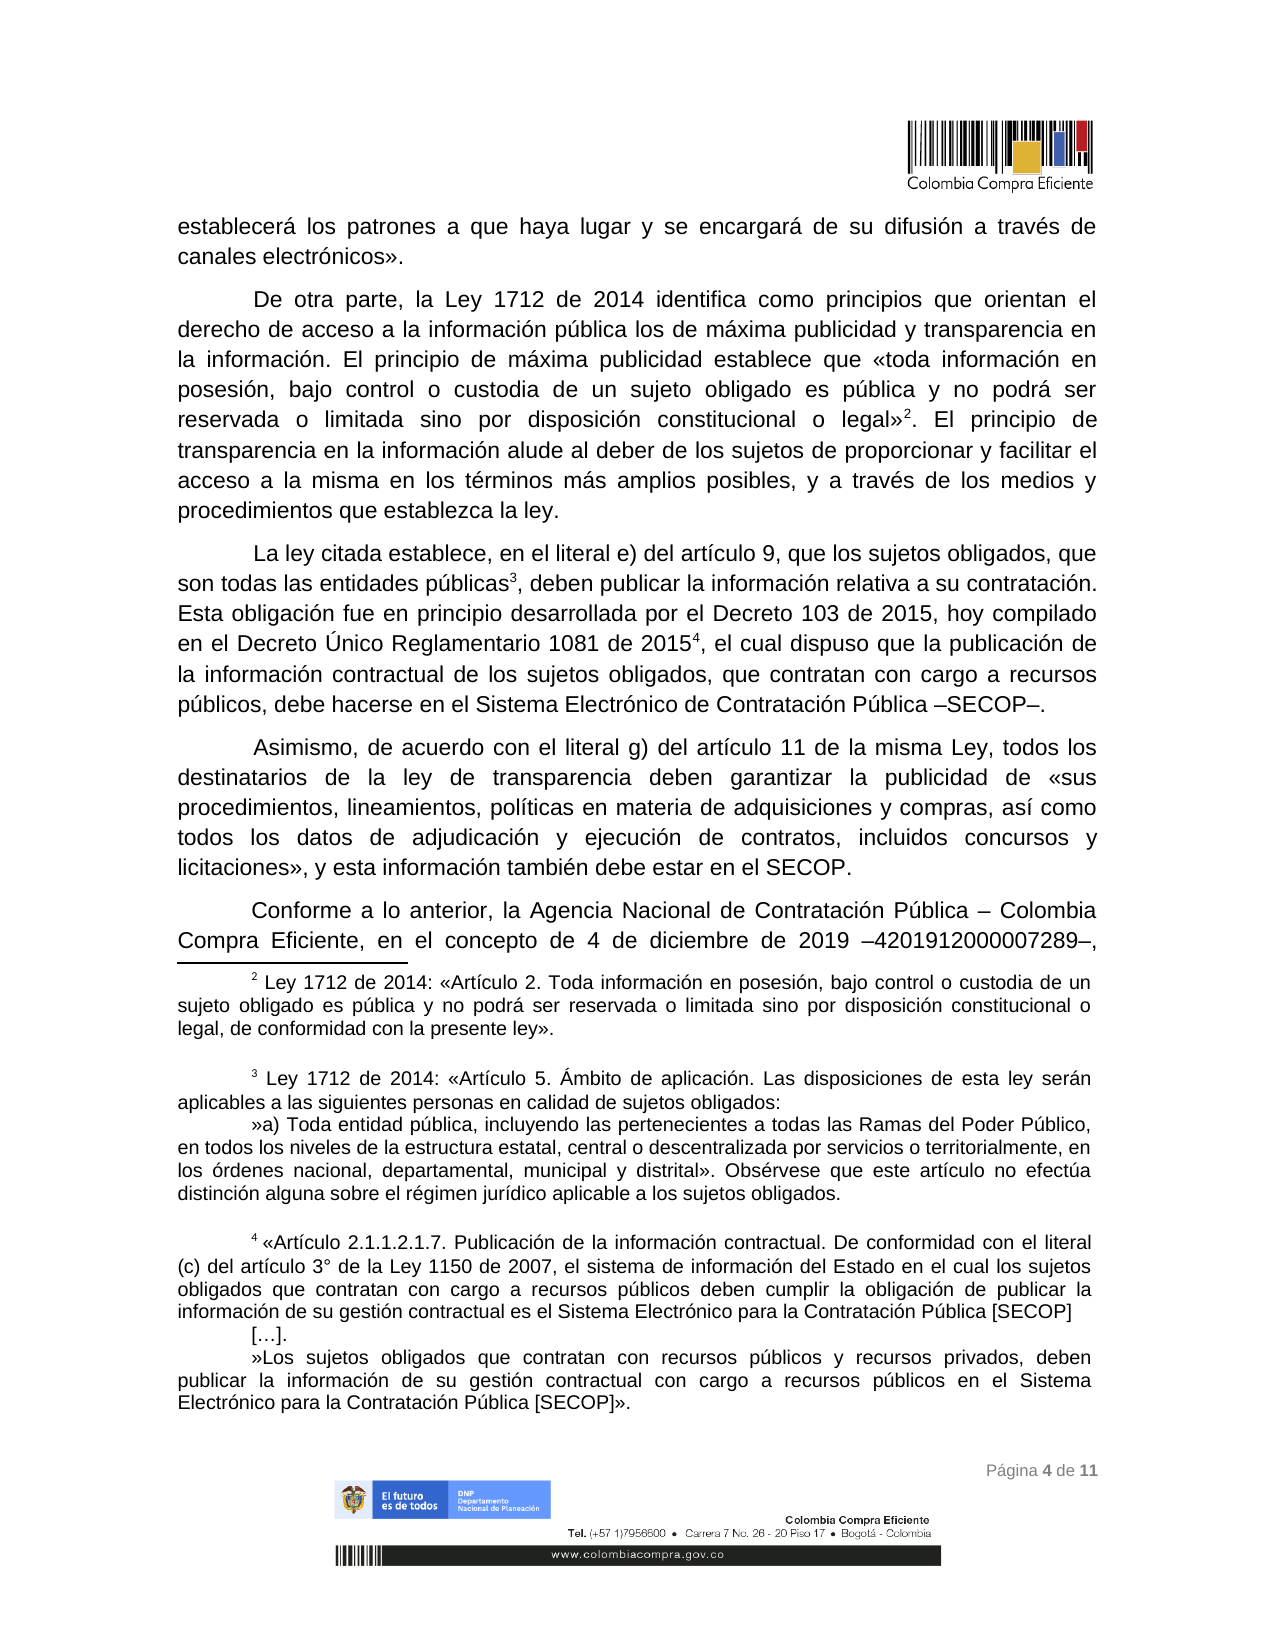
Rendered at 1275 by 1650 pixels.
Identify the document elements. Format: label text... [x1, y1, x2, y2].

text Asimismo, de acuerdo con el literal g) del artículo 11 de la misma Ley, todos los destinatarios de la ley de transparencia deben garantizar la publicidad de «sus procedimientos, lineamientos, políticas en materia de adquisiciones y compras, así como todos los datos de adjudicación y ejecución de contratos, incluidos concursos y licitaciones», y esta información también debe estar en el SECOP. [177, 733, 1098, 881]
text La ley citada establece, en el literal e) del artículo 9, que los sujetos obligados, que son todas las entidades públicas, deben publicar la información relativa a su contratación. Esta obligación fue en principio desarrollada por el Decreto 103 de 2015, hoy compilado en el Decreto Único Reglamentario 1081 de 2015, el cual dispuso que la publicación de la información contractual de los sujetos obligados, que contratan con cargo a recursos públicos, debe hacerse en el Sistema Electrónico de Contratación Pública –SECOP–. [177, 540, 1098, 717]
picture [899, 114, 1099, 196]
text Conforme a lo anterior, la Agencia Nacional de Contratación Pública – Colombia Compra Eficiente, en el concepto de 4 de diciembre de 2019 –4201912000007289–, sostuvo que la disposición del artículo 3 de la Ley 1150 de 2007 debe armonizarse con lo dispuesto por el artículo 2.2.1.1.1.7.1. del Decreto 1082 de 2015. [177, 897, 1098, 953]
text De otra parte, la Ley 1712 de 2014 identifica como principios que orientan el derecho de acceso a la información pública los de máxima publicidad y transparencia en la información. El principio de máxima publicidad establece que «toda información en posesión, bajo control o custodia de un sujeto obligado es pública y no podrá ser reservada o limitada sino por disposición constitucional o legal». El principio de transparencia en la información alude al deber de los sujetos de proporcionar y facilitar el acceso a la misma en los términos más amplios posibles, y a través de los medios y procedimientos que establezca la ley. [177, 286, 1098, 523]
